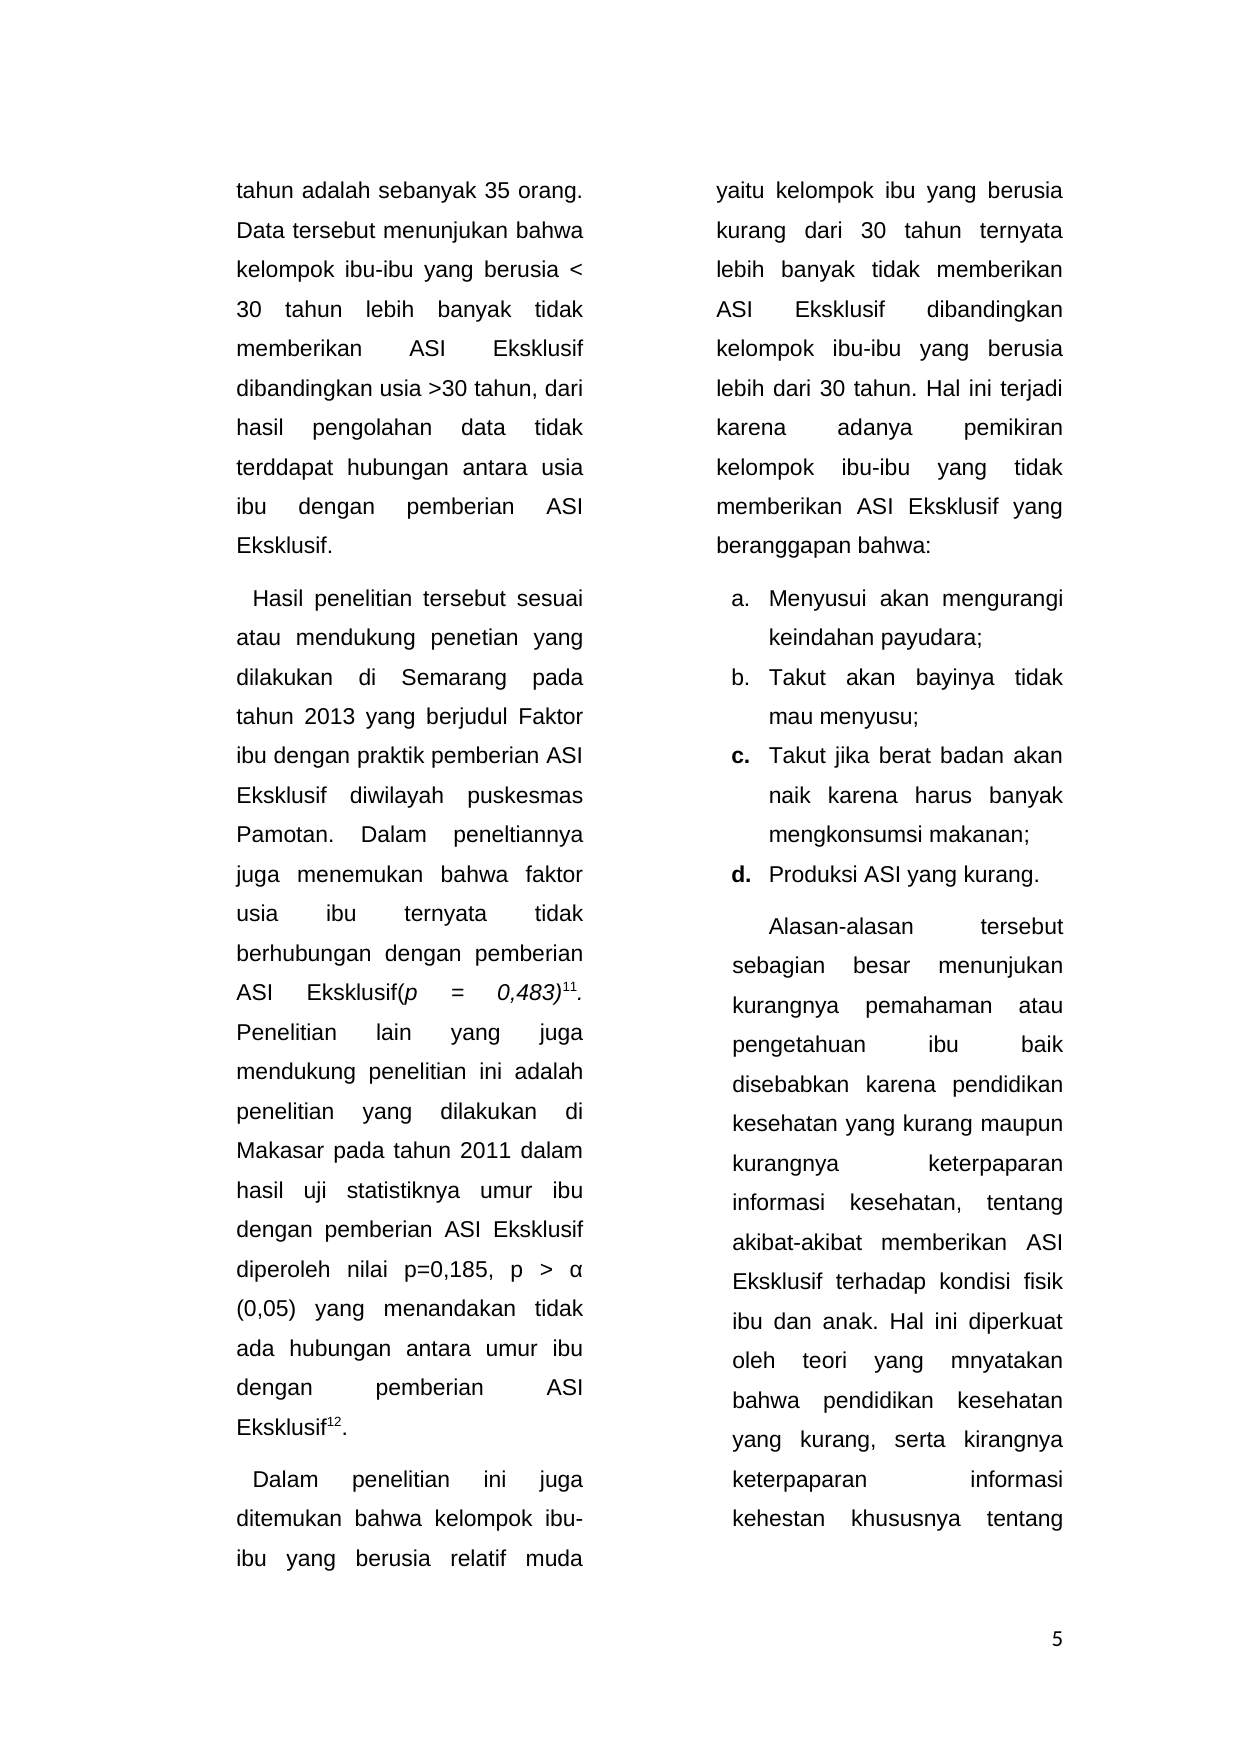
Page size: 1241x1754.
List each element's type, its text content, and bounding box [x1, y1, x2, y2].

list Menyusui akan mengurangi keindahan payudara; [731, 584, 1063, 650]
list Produksi ASI yang kurang. [731, 861, 1063, 887]
text Hasil penelitian tersebut sesuai atau mendukung penetian yang dilakukan di Semarang pada tahun 2013 yang berjudul Faktor ibu dengan praktik pemberian ASI Eksklusif diwilayah puskesmas Pamotan. Dalam peneltiannya juga menemukan bahwa faktor usia ibu ternyata tidak berhubungan dengan pemberian ASI Eksklusif(p = 0,483)11. Penelitian lain yang juga mendukung penelitian ini adalah penelitian yang dilakukan di Makasar pada tahun 2011 dalam hasil uji statistiknya umur ibu dengan pemberian ASI Eksklusif diperoleh nilai p=0,185, p > α (0,05) yang menandakan tidak ada hubungan antara umur ibu dengan pemberian ASI Eksklusif12. [236, 584, 583, 1440]
text Dalam penelitian ini juga ditemukan bahwa kelompok ibu-ibu yang berusia relatif muda yaitu kelompok ibu yang berusia kurang dari 30 tahun ternyata lebih banyak tidak memberikan ASI Eksklusif dibandingkan kelompok ibu-ibu yang berusia lebih dari 30 tahun. Hal ini terjadi karena adanya pemikiran kelompok ibu-ibu yang tidak memberikan ASI Eksklusif yang beranggapan bahwa: [716, 177, 1063, 559]
list Takut akan bayinya tidak mau menyusu; [731, 663, 1063, 729]
text Dalam penelitian ini juga ditemukan bahwa kelompok ibu-ibu yang berusia relatif muda yaitu kelompok ibu yang berusia kurang dari 30 tahun ternyata lebih banyak tidak memberikan ASI Eksklusif dibandingkan kelompok ibu-ibu yang berusia lebih dari 30 tahun. Hal ini terjadi karena adanya pemikiran kelompok ibu-ibu yang tidak memberikan ASI Eksklusif yang beranggapan bahwa: [236, 1466, 583, 1571]
list Takut jika berat badan akan naik karena harus banyak mengkonsumsi makanan; [731, 742, 1063, 848]
